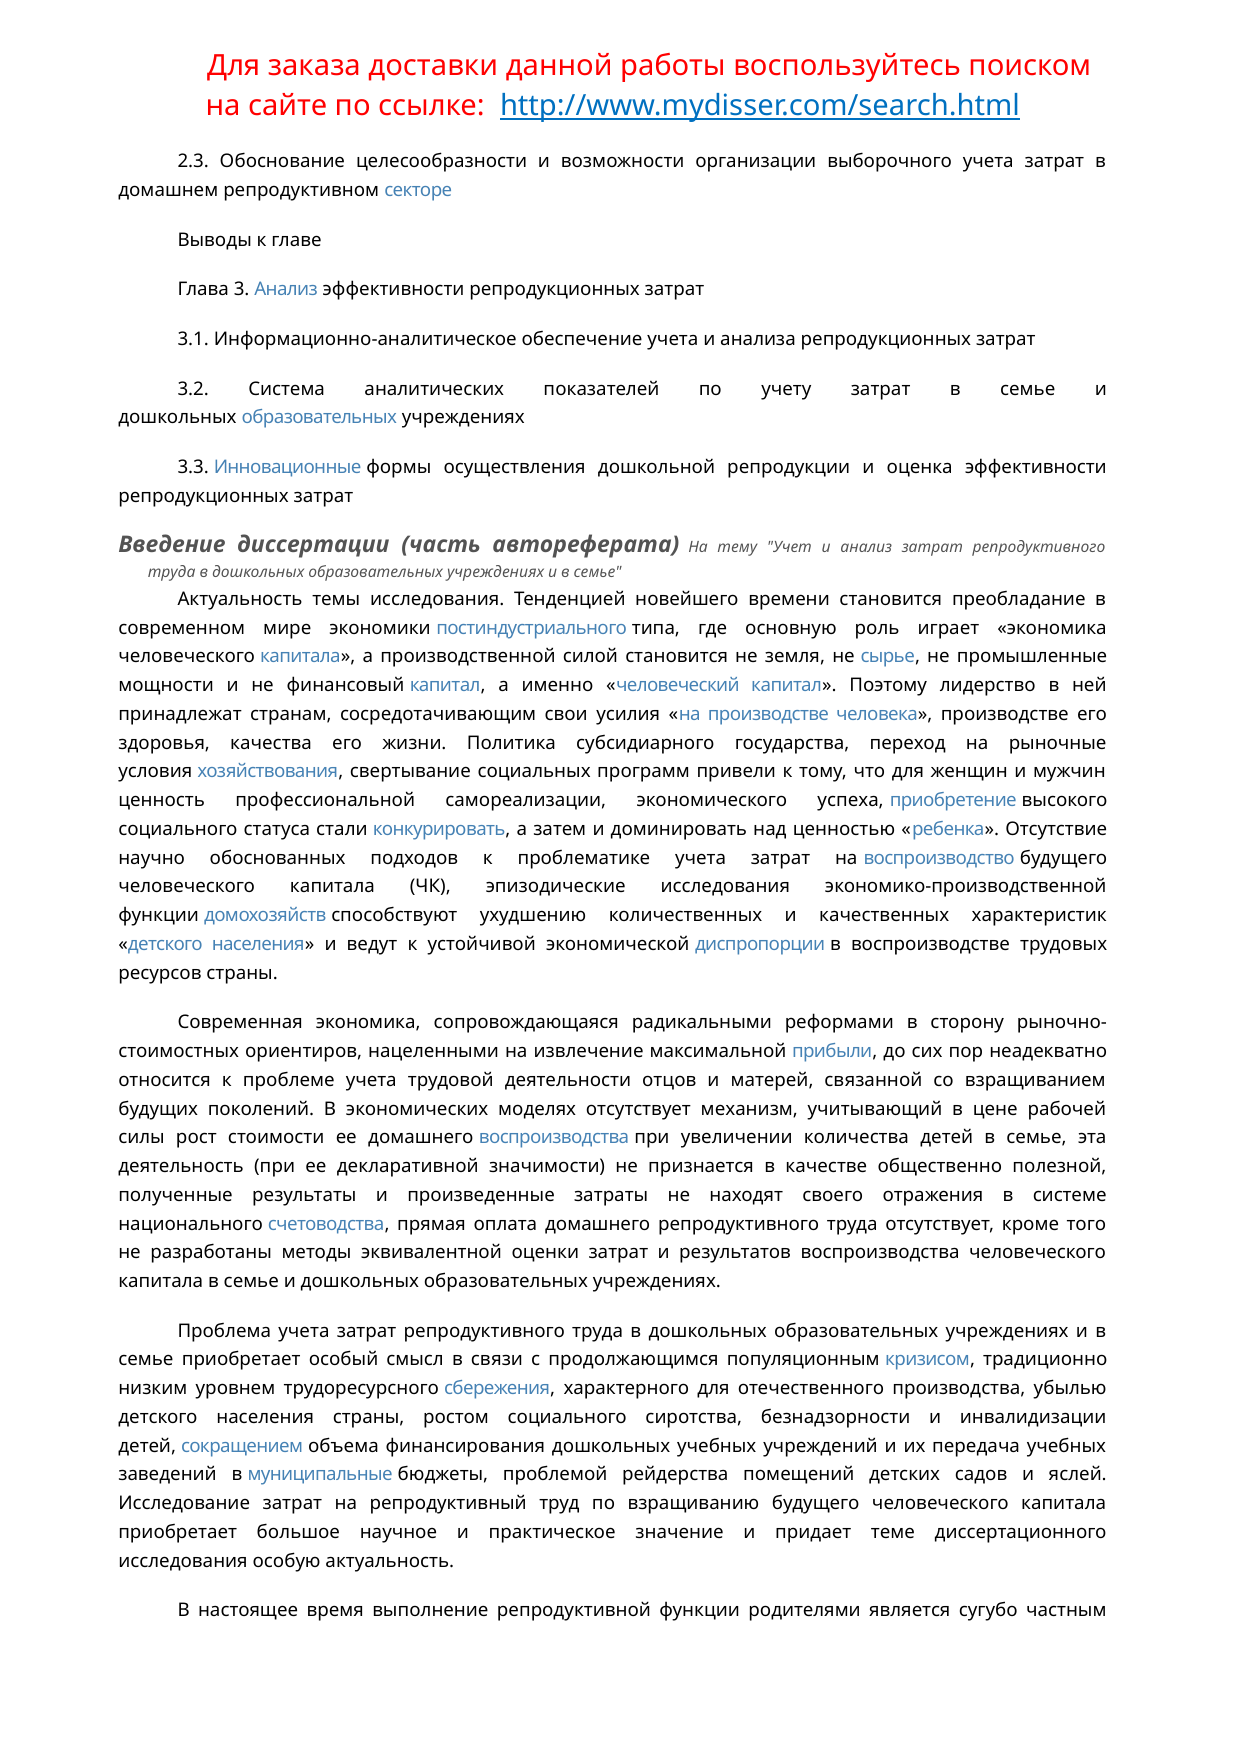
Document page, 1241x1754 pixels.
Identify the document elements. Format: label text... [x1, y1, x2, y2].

subtitle Введение диссертации (часть автореферата) На тему "Учет и анализ затрат репродуктивного труда в дошкольных образовательных учреждениях и в семье" [118, 528, 1107, 582]
